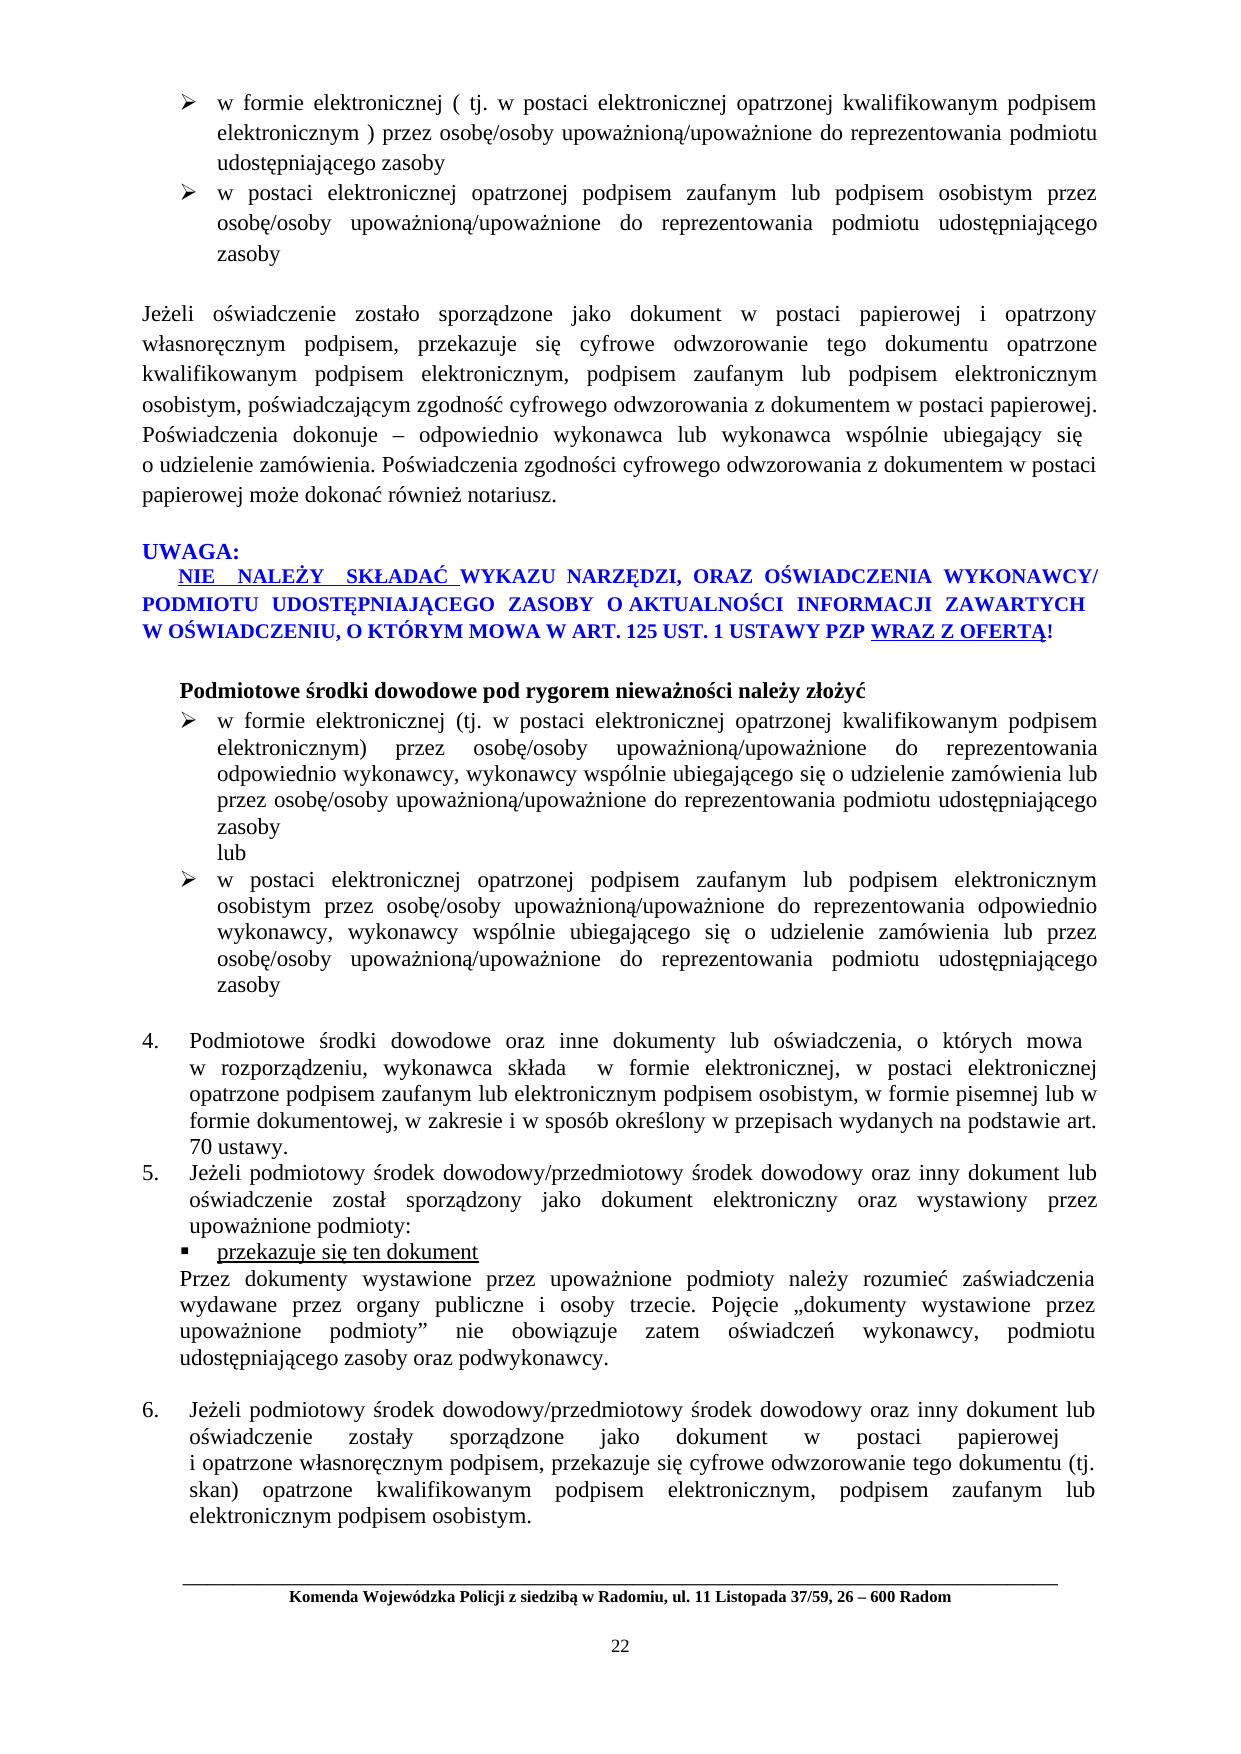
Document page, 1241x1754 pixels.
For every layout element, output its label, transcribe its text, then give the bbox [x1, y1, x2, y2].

list w postaci elektronicznej opatrzonej podpisem zaufanym lub podpisem elektronicznym osobistym przez osobę/osoby upoważnioną/upoważnione do reprezentowania odpowiednio wykonawcy, wykonawcy wspólnie ubiegającego się o udzielenie zamówienia lub przez osobę/osoby upoważnioną/upoważnione do reprezentowania podmiotu udostępniającego zasoby [179, 866, 1098, 997]
list Jeżeli podmiotowy środek dowodowy/przedmiotowy środek dowodowy oraz inny dokument lub oświadczenie został sporządzony jako dokument elektroniczny oraz wystawiony przez upoważnione podmioty: [142, 1159, 1098, 1238]
list w postaci elektronicznej opatrzonej podpisem zaufanym lub podpisem osobistym przez osobę/osoby upoważnioną/upoważnione do reprezentowania podmiotu udostępniającego zasoby [179, 179, 1098, 266]
text NIE NALEŻY SKŁADAĆ WYKAZU NARZĘDZI, ORAZ OŚWIADCZENIA WYKONAWCY/ PODMIOTU UDOSTĘPNIAJĄCEGO ZASOBY O AKTUALNOŚCI INFORMACJI ZAWARTYCH W OŚWIADCZENIU, O KTÓRYM MOWA W ART. 125 UST. 1 USTAWY PZP WRAZ Z OFERTĄ! [142, 564, 1098, 643]
text Jeżeli oświadczenie zostało sporządzone jako dokument w postaci papierowej i opatrzony własnoręcznym podpisem, przekazuje się cyfrowe odwzorowanie tego dokumentu opatrzone kwalifikowanym podpisem elektronicznym, podpisem zaufanym lub podpisem elektronicznym osobistym, poświadczającym zgodność cyfrowego odwzorowania z dokumentem w postaci papierowej. Poświadczenia dokonuje – odpowiednio wykonawca lub wykonawca wspólnie ubiegający się o udzielenie zamówienia. Poświadczenia zgodności cyfrowego odwzorowania z dokumentem w postaci papierowej może dokonać również notariusz. [142, 300, 1098, 508]
text Podmiotowe środki dowodowe pod rygorem nieważności należy złożyć [179, 677, 1098, 704]
list Podmiotowe środki dowodowe oraz inne dokumenty lub oświadczenia, o których mowa w rozporządzeniu, wykonawca składa w formie elektronicznej, w postaci elektronicznej opatrzone podpisem zaufanym lub elektronicznym podpisem osobistym, w formie pisemnej lub w formie dokumentowej, w zakresie i w sposób określony w przepisach wydanych na podstawie art. 70 ustawy. [142, 1028, 1098, 1159]
text lub [217, 839, 1098, 866]
text UWAGA: [142, 538, 1098, 564]
text Przez dokumenty wystawione przez upoważnione podmioty należy rozumieć zaświadczenia wydawane przez organy publiczne i osoby trzecie. Pojęcie „dokumenty wystawione przez upoważnione podmioty” nie obowiązuje zatem oświadczeń wykonawcy, podmiotu udostępniającego zasoby oraz podwykonawcy. [179, 1265, 1096, 1370]
list przekazuje się ten dokument [179, 1238, 1096, 1265]
list Jeżeli podmiotowy środek dowodowy/przedmiotowy środek dowodowy oraz inny dokument lub oświadczenie zostały sporządzone jako dokument w postaci papierowej i opatrzone własnoręcznym podpisem, przekazuje się cyfrowe odwzorowanie tego dokumentu (tj. skan) opatrzone kwalifikowanym podpisem elektronicznym, podpisem zaufanym lub elektronicznym podpisem osobistym. [142, 1397, 1096, 1528]
list w formie elektronicznej ( tj. w postaci elektronicznej opatrzonej kwalifikowanym podpisem elektronicznym ) przez osobę/osoby upoważnioną/upoważnione do reprezentowania podmiotu udostępniającego zasoby [179, 89, 1098, 175]
list w formie elektronicznej (tj. w postaci elektronicznej opatrzonej kwalifikowanym podpisem elektronicznym) przez osobę/osoby upoważnioną/upoważnione do reprezentowania odpowiednio wykonawcy, wykonawcy wspólnie ubiegającego się o udzielenie zamówienia lub przez osobę/osoby upoważnioną/upoważnione do reprezentowania podmiotu udostępniającego zasoby [179, 707, 1098, 839]
